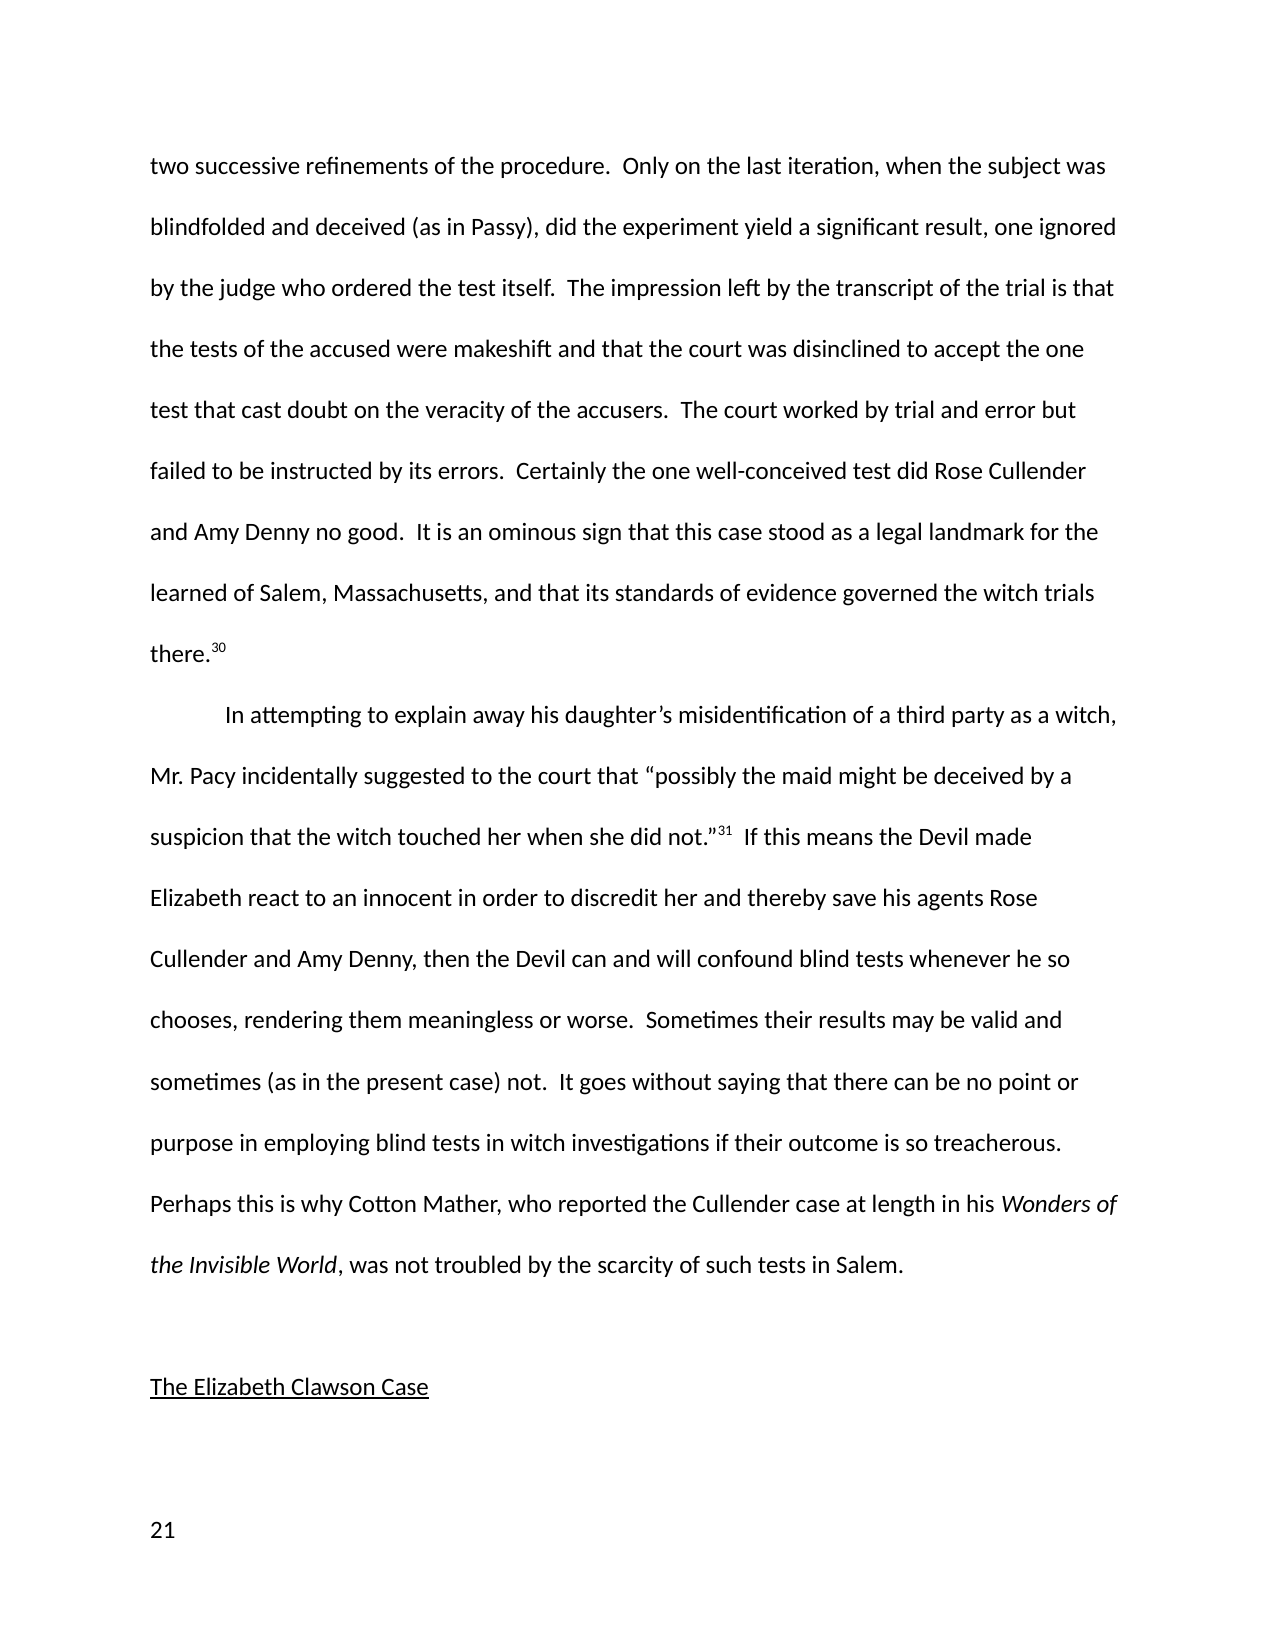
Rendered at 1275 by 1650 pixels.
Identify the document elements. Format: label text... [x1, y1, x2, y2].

text The Elizabeth Clawson Case [150, 1371, 1125, 1401]
text In attempting to explain away his daughter’s misidentification of a third party as a witch, Mr. Pacy incidentally suggested to the court that “possibly the maid might be deceived by a suspicion that the witch touched her when she did not.” If this means the Devil made Elizabeth react to an innocent in order to discredit her and thereby save his agents Rose Cullender and Amy Denny, then the Devil can and will confound blind tests whenever he so chooses, rendering them meaningless or worse. Sometimes their results may be valid and sometimes (as in the present case) not. It goes without saying that there can be no point or purpose in employing blind tests in witch investigations if their outcome is so treacherous. Perhaps this is why Cotton Mather, who reported the Cullender case at length in his Wonders of the Invisible World, was not troubled by the scarcity of such tests in Salem. [150, 699, 1125, 1279]
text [150, 150, 1125, 669]
